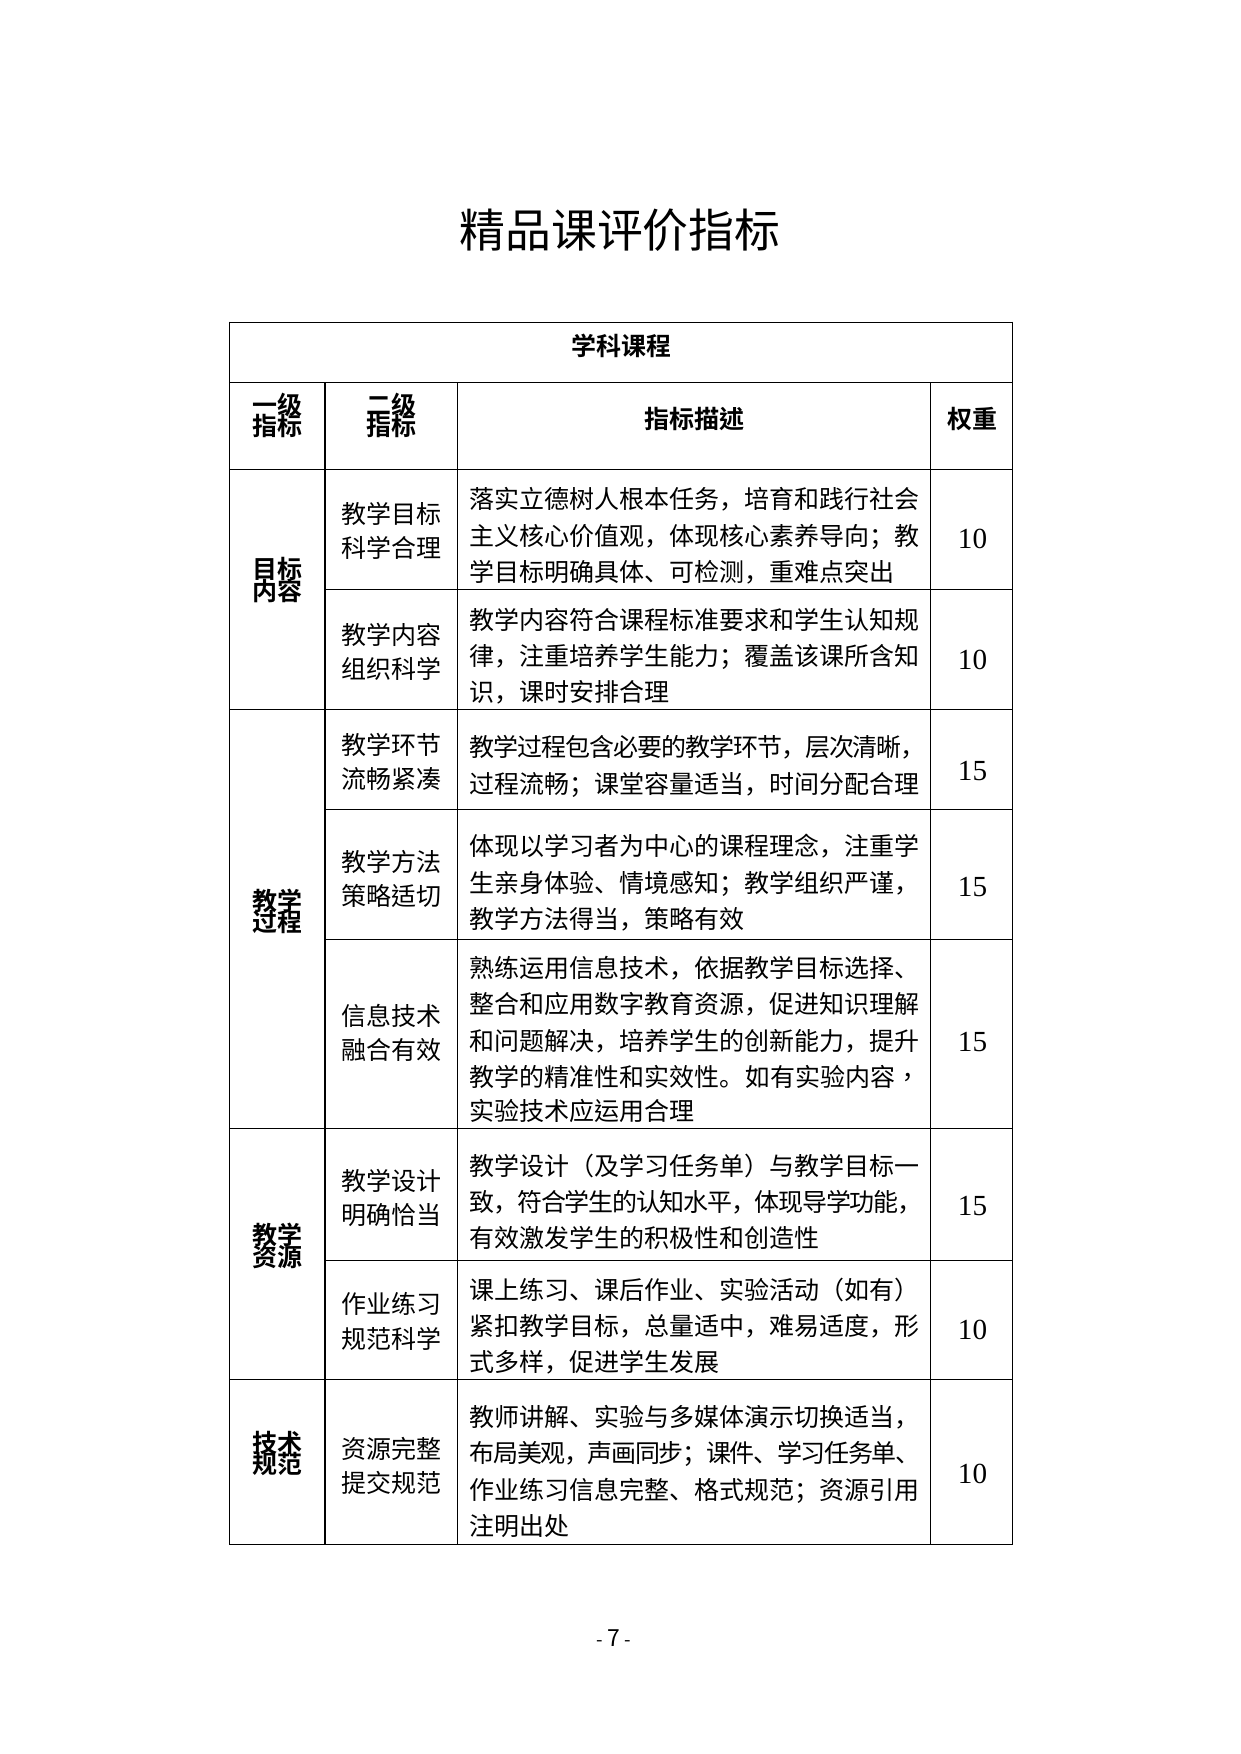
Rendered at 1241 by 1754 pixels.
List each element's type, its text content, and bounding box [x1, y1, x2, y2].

subtitle 精品课评价指标 [459, 194, 1126, 261]
table_cell 教学设计明确恰当 [326, 1129, 457, 1260]
table_cell 目标内容 [230, 470, 324, 709]
table_cell 教学过程 [230, 710, 324, 1128]
table_cell 权重 [931, 383, 1012, 468]
table_cell 教学设计（及学习任务单）与教学目标一致，符合学生的认知水平，体现导学功能， 有效激发学生的积极性和创造性 [458, 1129, 930, 1260]
table_cell 教学内容组织科学 [326, 590, 457, 709]
table_cell 教学环节流畅紧凑 [326, 710, 457, 809]
table_cell 教学内容符合课程标准要求和学生认知规律，注重培养学生能力；覆盖该课所含知识，课时安排合理 [458, 590, 930, 709]
table_cell 指标描述 [458, 383, 930, 468]
table_cell 教学资源 [230, 1129, 324, 1379]
table_cell 落实立德树人根本任务，培育和践行社会主义核心价值观，体现核心素养导向；教学目标明确具体、可检测，重难点突出 [458, 470, 930, 588]
table_cell 教学目标科学合理 [326, 470, 457, 588]
table_cell 技术规范 [230, 1380, 324, 1543]
table_cell 15 [931, 1129, 1012, 1260]
table_cell 熟练运用信息技术，依据教学目标选择、整合和应用数字教育资源，促进知识理解和问题解决，培养学生的创新能力，提升教学的精准性和实效性。如有实验内容， 实验技术应运用合理 [458, 940, 930, 1128]
table_cell 15 [931, 710, 1012, 809]
table_cell 教师讲解、实验与多媒体演示切换适当， 布局美观，声画同步；课件、学习任务单、作业练习信息完整、格式规范；资源引用注明出处 [458, 1380, 930, 1543]
table_cell 作业练习规范科学 [326, 1261, 457, 1379]
table_cell 教学过程包含必要的教学环节，层次清晰， 过程流畅；课堂容量适当，时间分配合理 [458, 710, 930, 809]
table_cell 15 [931, 940, 1012, 1128]
table_cell 10 [931, 1261, 1012, 1379]
table_cell 教学方法策略适切 [326, 810, 457, 939]
table_cell 课上练习、课后作业、实验活动（如有） 紧扣教学目标，总量适中，难易适度，形式多样，促进学生发展 [458, 1261, 930, 1379]
table_cell 信息技术融合有效 [326, 940, 457, 1128]
table_cell 资源完整提交规范 [326, 1380, 457, 1543]
table_cell 二级指标 [326, 383, 457, 468]
table_cell 10 [931, 470, 1012, 588]
table_cell 10 [931, 590, 1012, 709]
table_cell 15 [931, 810, 1012, 939]
table_cell 10 [931, 1380, 1012, 1543]
table_cell 一级指标 [230, 383, 324, 468]
table_cell 体现以学习者为中心的课程理念，注重学生亲身体验、情境感知；教学组织严谨， 教学方法得当，策略有效 [458, 810, 930, 939]
table_header 学科课程 [230, 323, 1012, 382]
